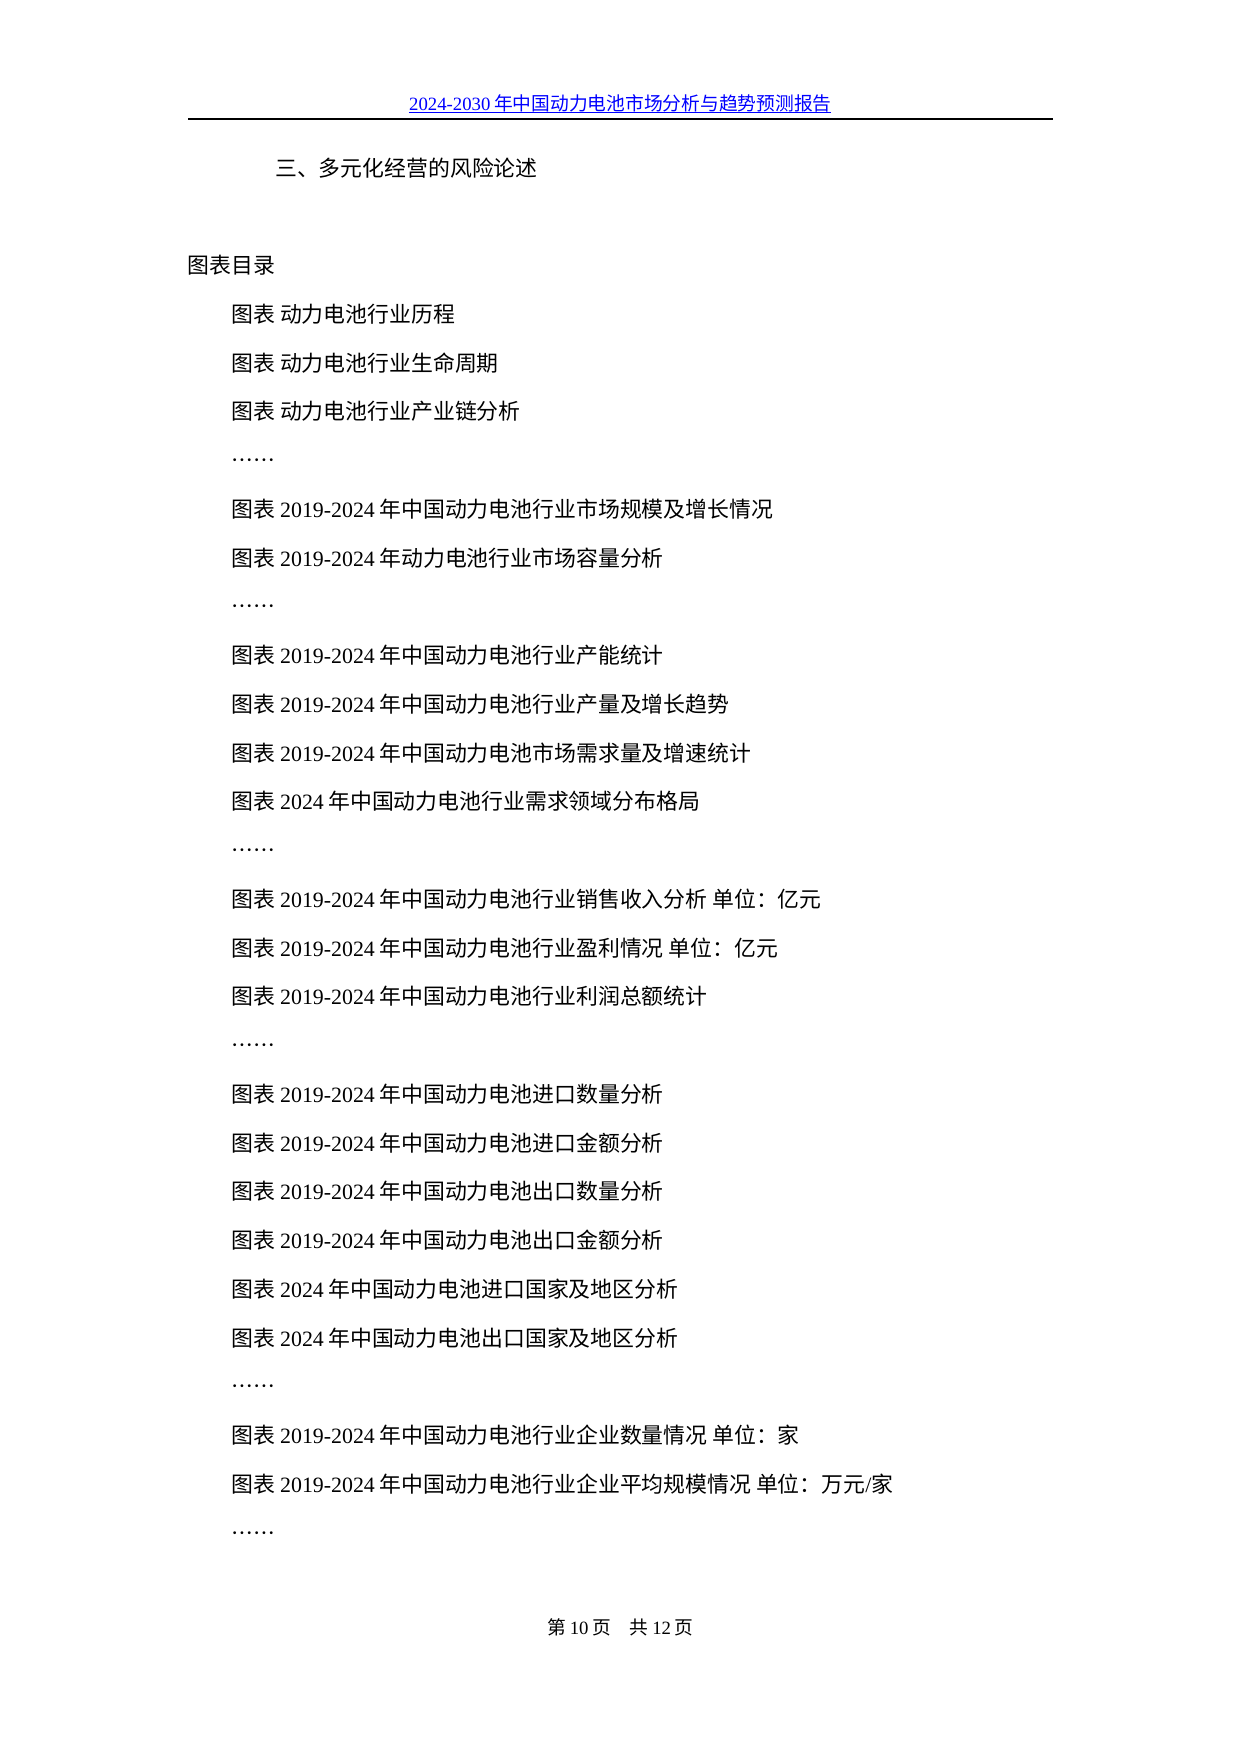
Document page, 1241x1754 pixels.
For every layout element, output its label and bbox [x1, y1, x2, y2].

text [187, 150, 1053, 1548]
